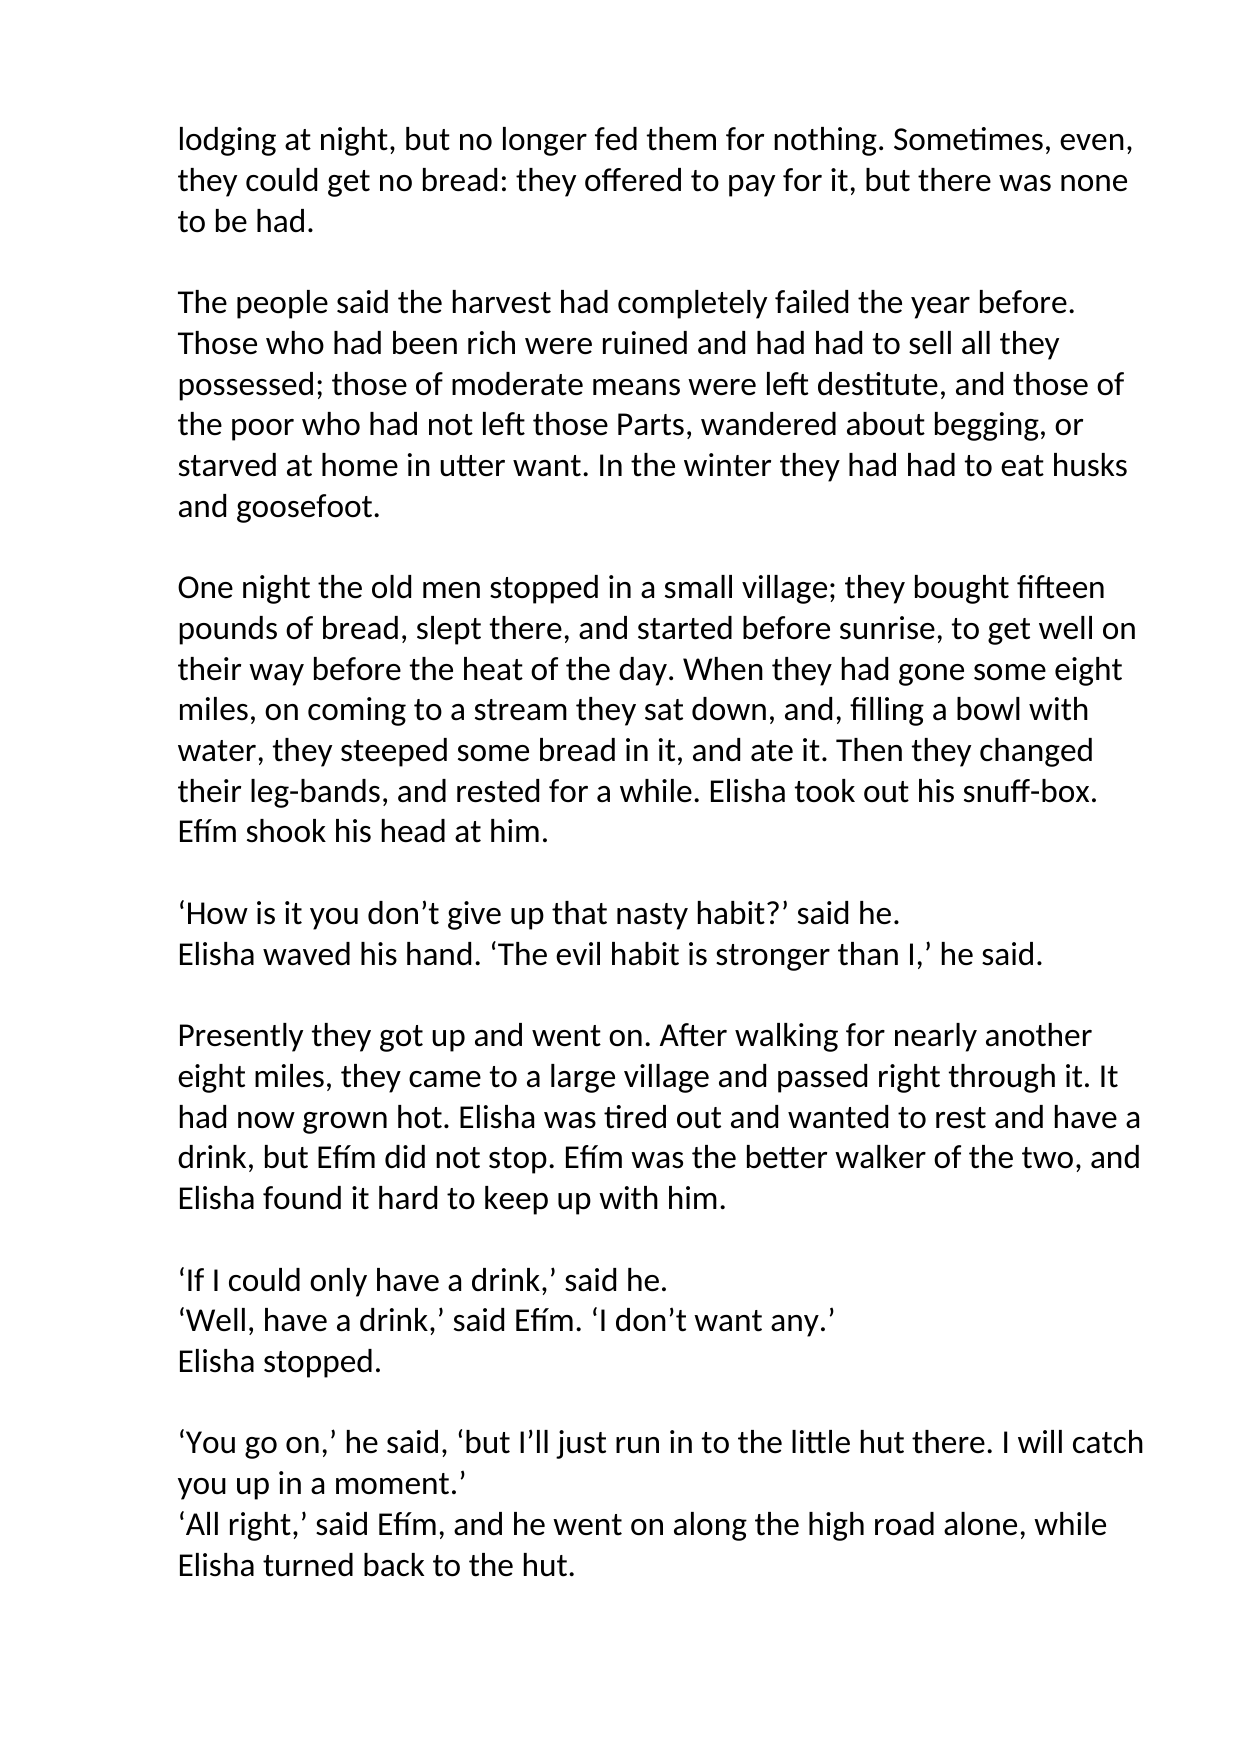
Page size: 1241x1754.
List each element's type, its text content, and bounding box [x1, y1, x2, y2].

text One night the old men stopped in a small village; they bought fifteen pounds of bread, slept there, and started before sunrise, to get well on their way before the heat of the day. When they had gone some eight miles, on coming to a stream they sat down, and, filling a bowl with water, they steeped some bread in it, and ate it. Then they changed their leg-bands, and rested for a while. Elisha took out his snuff-box. Efím shook his head at him. [177, 566, 1152, 851]
text ‘How is it you don’t give up that nasty habit?’ said he. [177, 892, 1152, 933]
text ‘Well, have a drink,’ said Efím. ‘I don’t want any.’ [177, 1299, 1152, 1340]
text ‘You go on,’ he said, ‘but I’ll just run in to the little hut there. I will catch you up in a moment.’ [177, 1421, 1152, 1503]
text The people said the harvest had completely failed the year before. Those who had been rich were ruined and had had to sell all they possessed; those of moderate means were left destitute, and those of the poor who had not left those Parts, wandered about begging, or starved at home in utter want. In the winter they had had to eat husks and goosefoot. [177, 281, 1152, 525]
text ‘If I could only have a drink,’ said he. [177, 1258, 1152, 1299]
text ‘All right,’ said Efím, and he went on along the high road alone, while Elisha turned back to the hut. [177, 1503, 1152, 1584]
text Elisha stopped. [177, 1340, 1152, 1381]
text Elisha waved his hand. ‘The evil habit is stronger than I,’ he said. [177, 933, 1152, 973]
text Presently they got up and went on. After walking for nearly another eight miles, they came to a large village and passed right through it. It had now grown hot. Elisha was tired out and wanted to rest and have a drink, but Efím did not stop. Efím was the better walker of the two, and Elisha found it hard to keep up with him. [177, 1014, 1152, 1218]
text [177, 118, 1152, 240]
